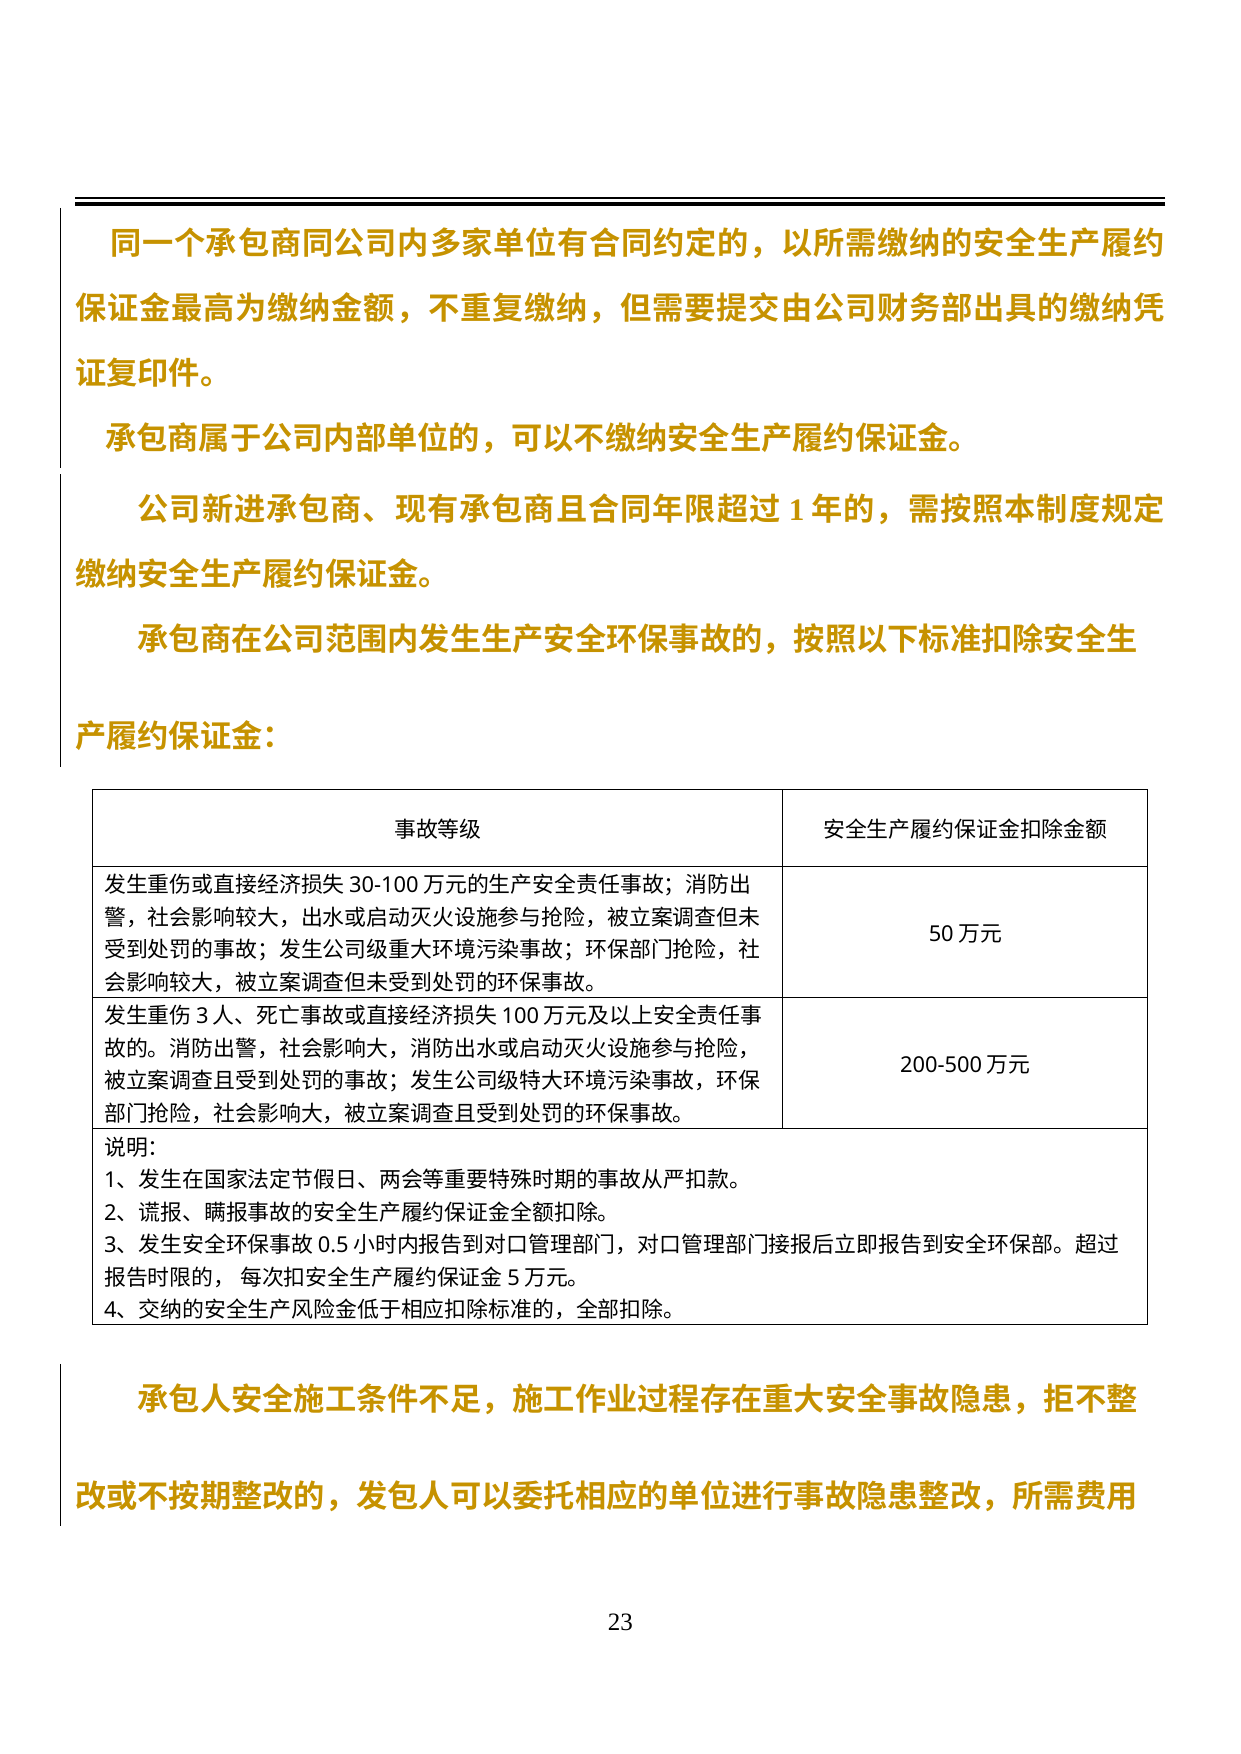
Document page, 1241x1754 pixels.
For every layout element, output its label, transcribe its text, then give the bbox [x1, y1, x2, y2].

table_cell 发生重伤或直接经济损失30-100万元的生产安全责任事故；消防出警，社会影响较大，出水或启动灭火设施参与抢险，被立案调查但未受到处罚的事故；发生公司级重大环境污染事故；环保部门抢险，社会影响较大，被立案调查但未受到处罚的环保事故。 [93, 867, 782, 997]
table_header 事故等级 [93, 790, 782, 866]
text 公司新进承包商、现有承包商且合同年限超过1年的，需按照本制度规定缴纳安全生产履约保证金。 [75, 474, 1165, 604]
table_header 安全生产履约保证金扣除金额 [783, 790, 1147, 866]
table_cell 发生重伤3人、死亡事故或直接经济损失100万元及以上安全责任事故的。消防出警，社会影响大，消防出水或启动灭火设施参与抢险，被立案调查且受到处罚的事故；发生公司级特大环境污染事故，环保部门抢险，社会影响大，被立案调查且受到处罚的环保事故。 [93, 998, 782, 1128]
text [75, 1364, 1165, 1526]
text 同一个承包商同公司内多家单位有合同约定的，以所需缴纳的安全生产履约保证金最高为缴纳金额，不重复缴纳，但需要提交由公司财务部出具的缴纳凭证复印件。 [75, 208, 1165, 403]
table_cell 说明： 1、发生在国家法定节假日、两会等重要特殊时期的事故从严扣款。 2、谎报、瞒报事故的安全生产履约保证金全额扣除。 3、发生安全环保事故0.5小时内报告到对口管理部门，对口管理部门接报后立即报告到安全环保部。超过报告时限的， 每次扣安全生产履约保证金5万元。 4、交纳的安全生产风险金低于相应扣除标准的，全部扣除。 [93, 1129, 1147, 1324]
table_cell 200-500万元 [783, 998, 1147, 1128]
table_cell 50万元 [783, 867, 1147, 997]
text 承包商在公司范围内发生生产安全环保事故的，按照以下标准扣除安全生产履约保证金： [75, 604, 1165, 767]
text 承包商属于公司内部单位的，可以不缴纳安全生产履约保证金。 [82, 403, 1159, 468]
